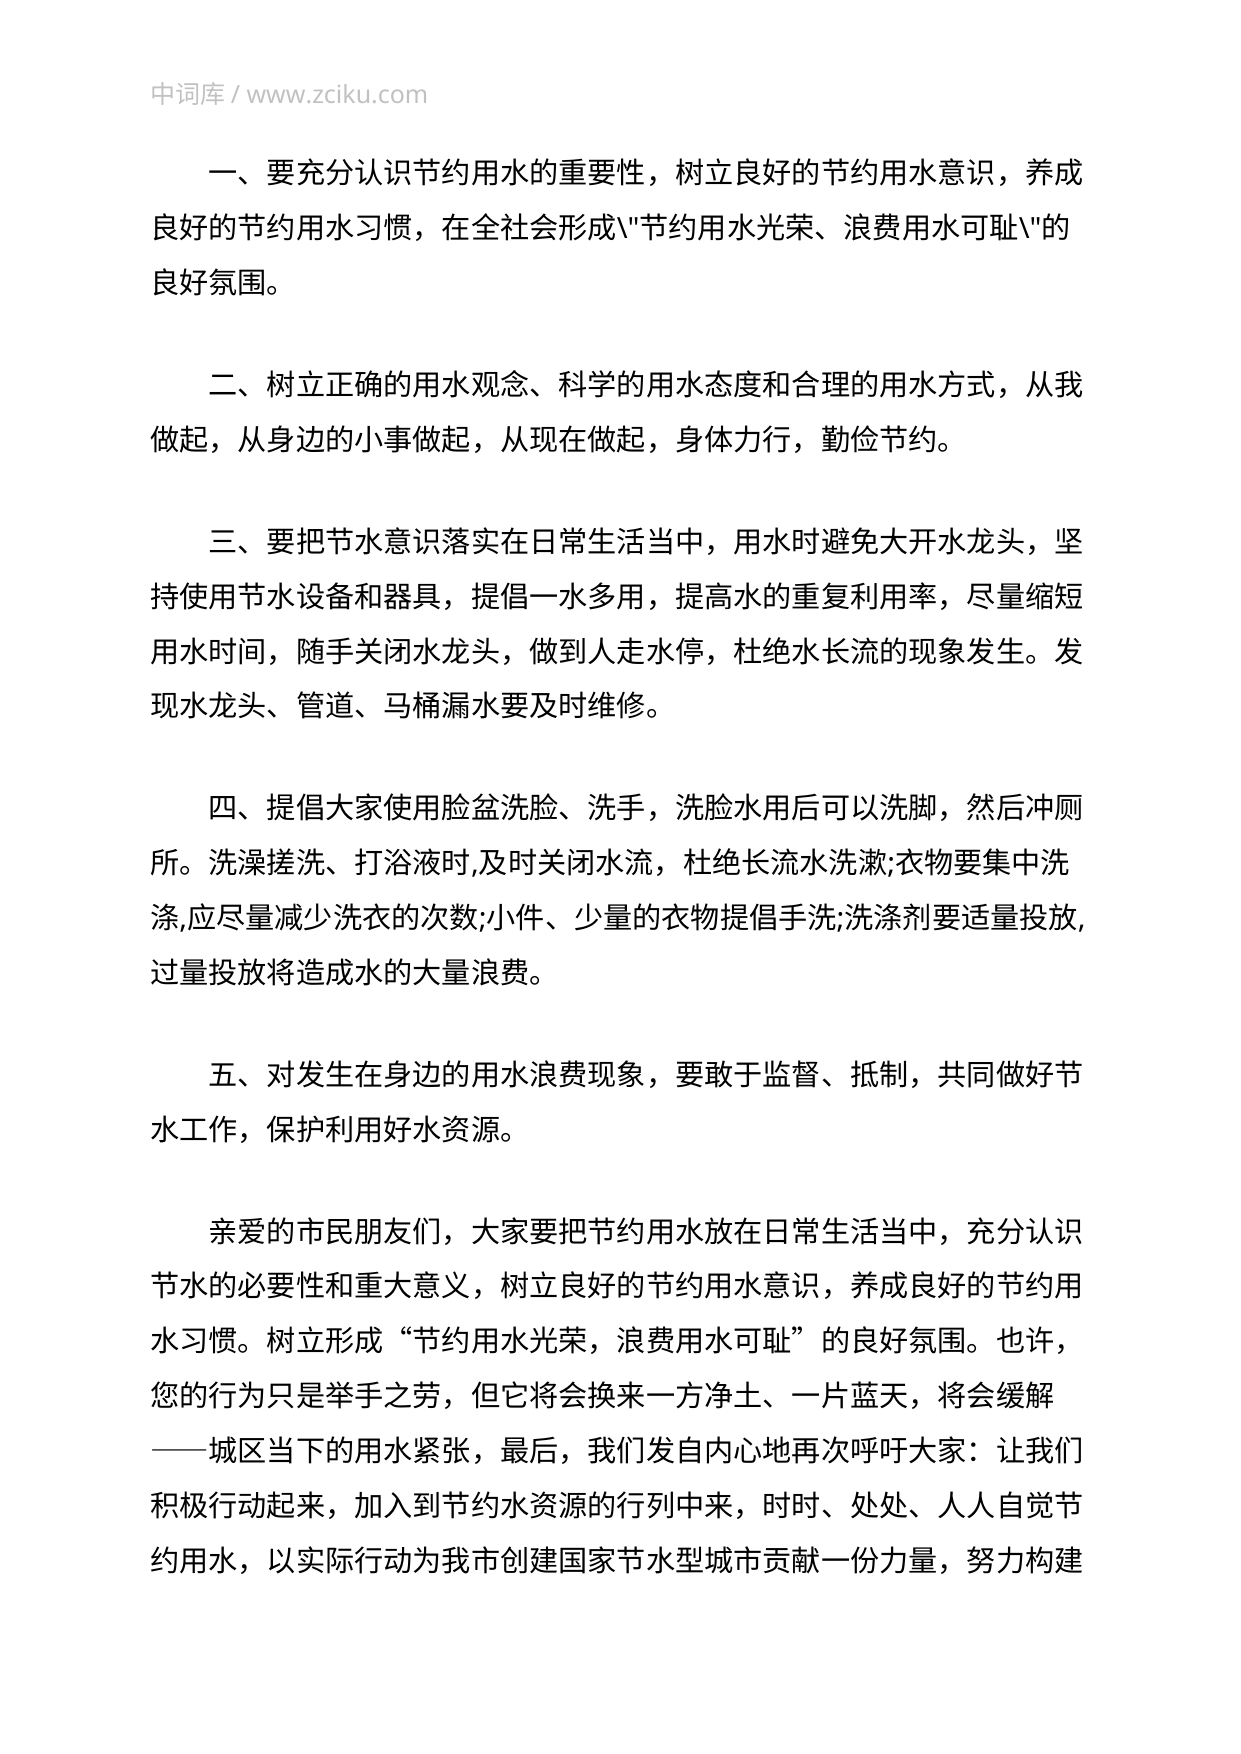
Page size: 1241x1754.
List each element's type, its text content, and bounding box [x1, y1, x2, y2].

text 四、提倡大家使用脸盆洗脸、洗手，洗脸水用后可以洗脚，然后冲厕所。洗澡搓洗、打浴液时,及时关闭水流，杜绝长流水洗漱;衣物要集中洗涤,应尽量减少洗衣的次数;小件、少量的衣物提倡手洗;洗涤剂要适量投放,过量投放将造成水的大量浪费。 [150, 785, 1090, 992]
text 二、树立正确的用水观念、科学的用水态度和合理的用水方式，从我做起，从身边的小事做起，从现在做起，身体力行，勤俭节约。 [150, 362, 1090, 459]
text 三、要把节水意识落实在日常生活当中，用水时避免大开水龙头，坚持使用节水设备和器具，提倡一水多用，提高水的重复利用率，尽量缩短用水时间，随手关闭水龙头，做到人走水停，杜绝水长流的现象发生。发现水龙头、管道、马桶漏水要及时维修。 [150, 518, 1090, 725]
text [150, 1208, 1090, 1580]
text 一、要充分认识节约用水的重要性，树立良好的节约用水意识，养成良好的节约用水习惯，在全社会形成\"节约用水光荣、浪费用水可耻\"的良好氛围。 [150, 150, 1090, 302]
text 五、对发生在身边的用水浪费现象，要敢于监督、抵制，共同做好节水工作，保护利用好水资源。 [150, 1051, 1090, 1149]
